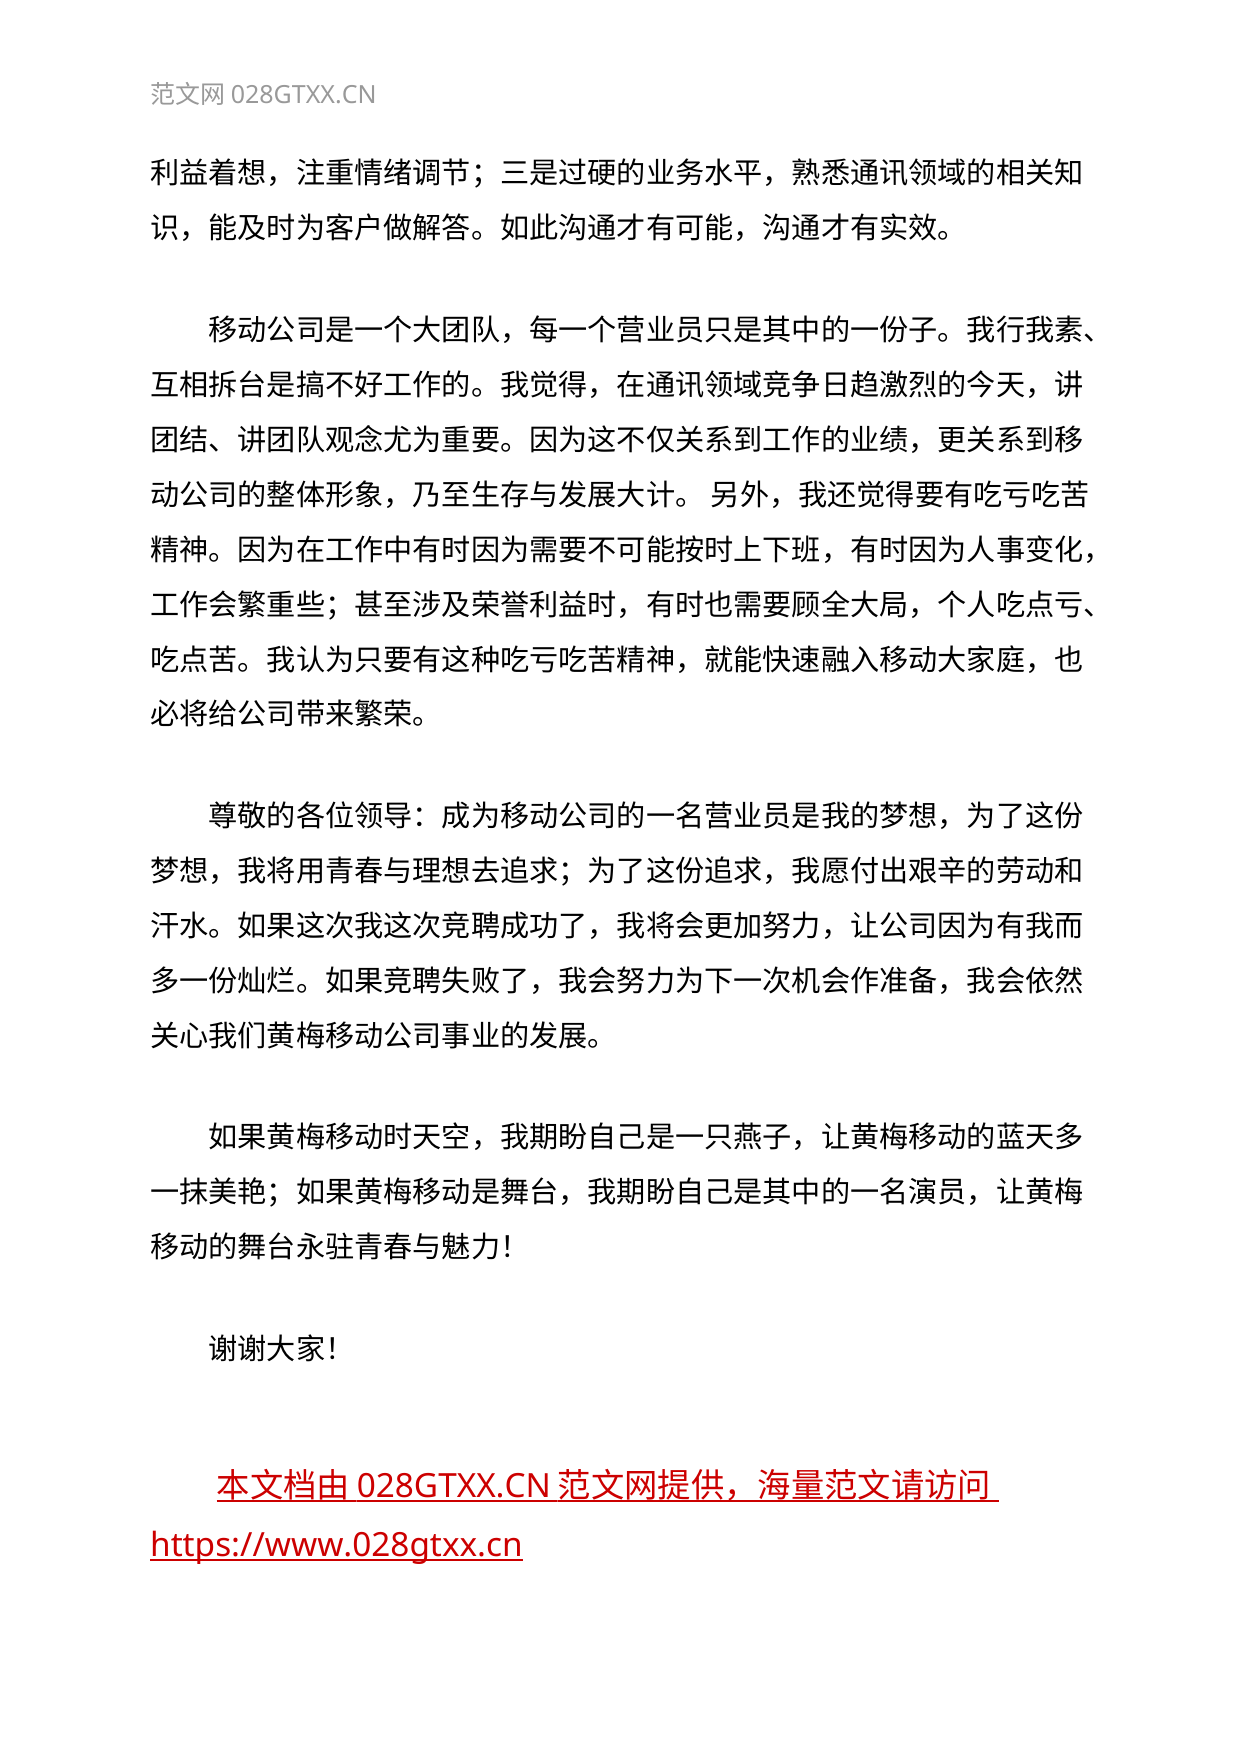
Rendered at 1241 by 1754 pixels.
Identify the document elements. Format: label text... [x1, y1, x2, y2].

text 本文档由028GTXX.CN范文网提供，海量范文请访问 https://www.028gtxx.cn [150, 1459, 1090, 1566]
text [150, 150, 1090, 247]
text 谢谢大家！ [150, 1326, 1090, 1368]
text 如果黄梅移动时天空，我期盼自己是一只燕子，让黄梅移动的蓝天多一抹美艳；如果黄梅移动是舞台，我期盼自己是其中的一名演员，让黄梅移动的舞台永驻青春与魅力！ [150, 1114, 1090, 1266]
text 移动公司是一个大团队，每一个营业员只是其中的一份子。我行我素、互相拆台是搞不好工作的。我觉得，在通讯领域竞争日趋激烈的今天，讲团结、讲团队观念尤为重要。因为这不仅关系到工作的业绩，更关系到移动公司的整体形象，乃至生存与发展大计。 另外，我还觉得要有吃亏吃苦精神。因为在工作中有时因为需要不可能按时上下班，有时因为人事变化，工作会繁重些；甚至涉及荣誉利益时，有时也需要顾全大局，个人吃点亏、吃点苦。我认为只要有这种吃亏吃苦精神，就能快速融入移动大家庭，也必将给公司带来繁荣。 [150, 307, 1090, 733]
text 尊敬的各位领导：成为移动公司的一名营业员是我的梦想，为了这份梦想，我将用青春与理想去追求；为了这份追求，我愿付出艰辛的劳动和汗水。如果这次我这次竞聘成功了，我将会更加努力，让公司因为有我而多一份灿烂。如果竞聘失败了，我会努力为下一次机会作准备，我会依然关心我们黄梅移动公司事业的发展。 [150, 793, 1090, 1054]
